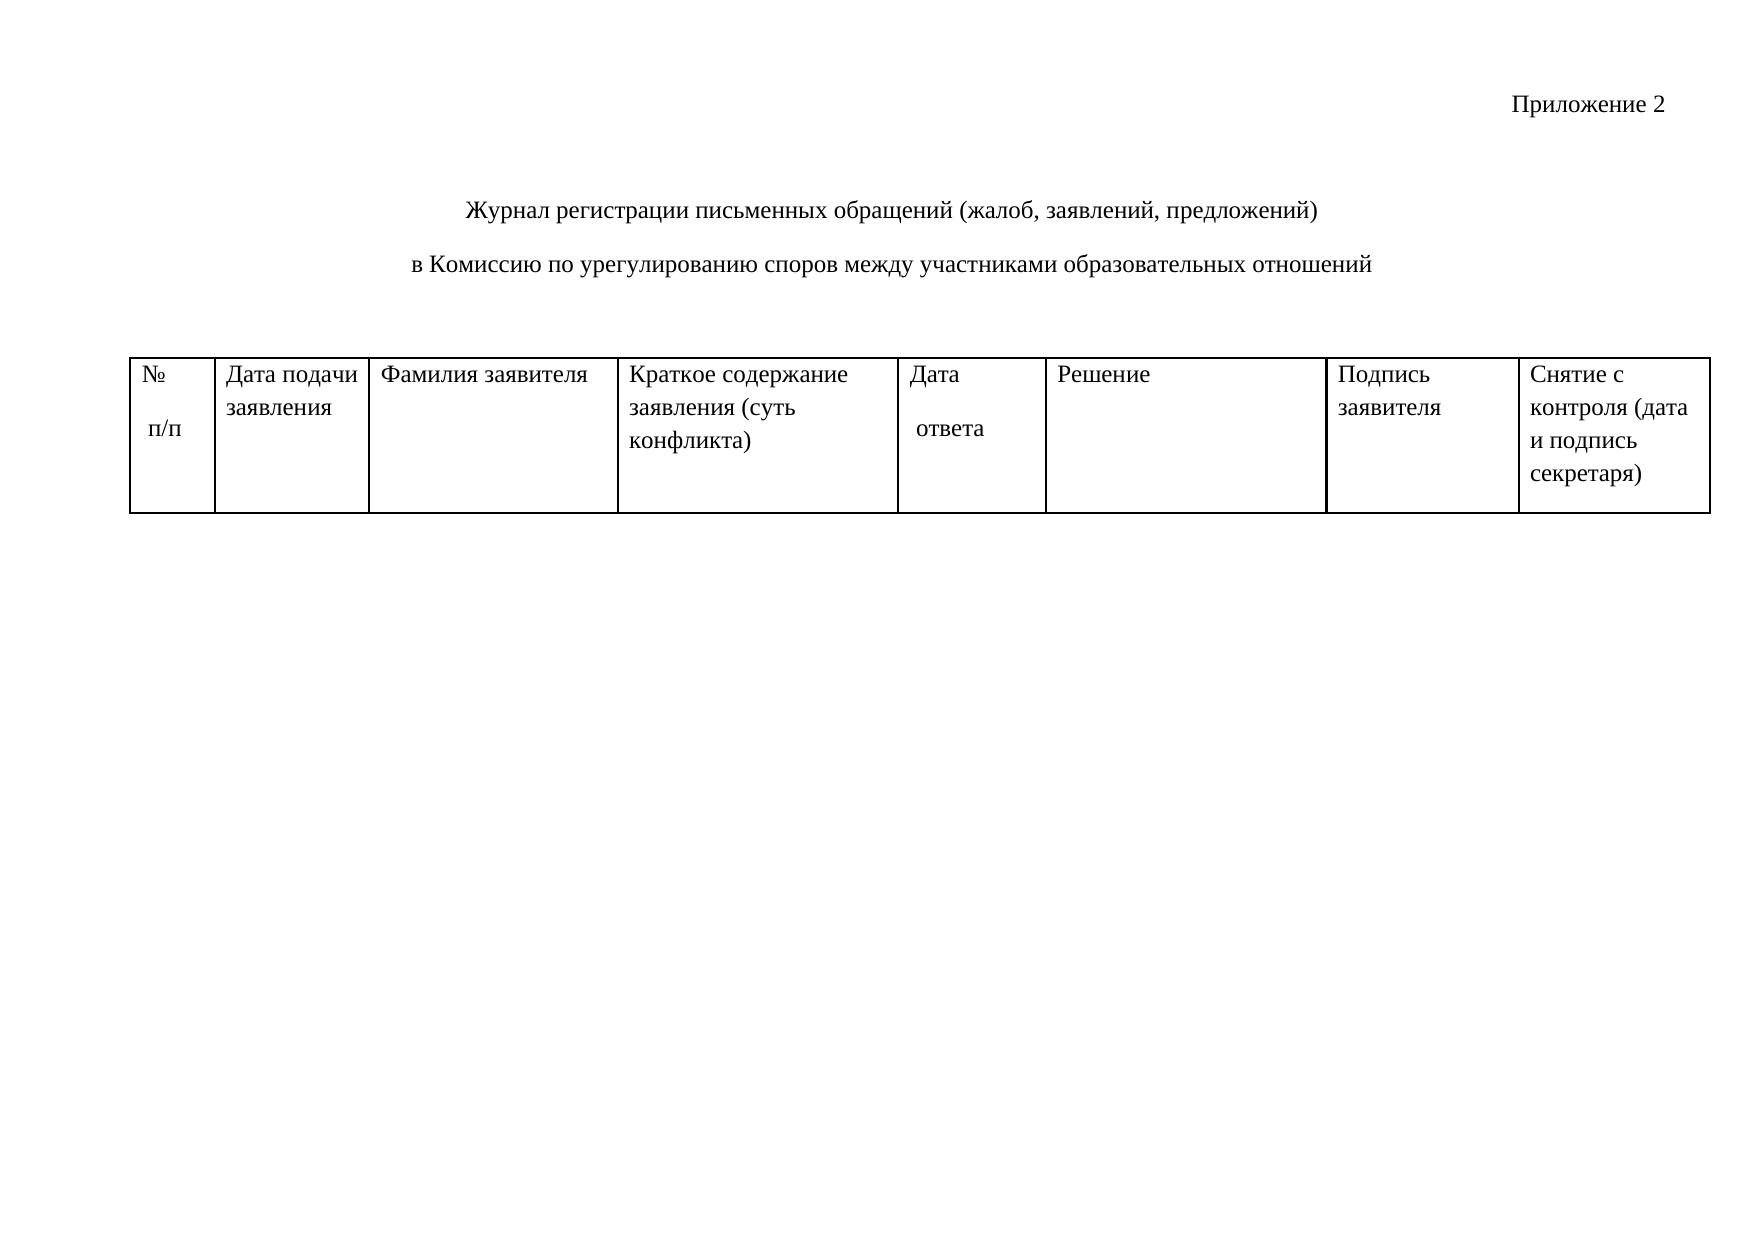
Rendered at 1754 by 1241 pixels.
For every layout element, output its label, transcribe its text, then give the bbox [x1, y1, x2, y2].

text в Комиссию по урегулированию споров между участниками образовательных отношений [118, 249, 1665, 278]
table_header Дата подачи заявления [216, 359, 368, 512]
table_header Дата ответа [899, 359, 1045, 512]
table_header Фамилия заявителя [370, 359, 617, 512]
table_header № п/п [131, 359, 214, 512]
table_header Снятие с контроля (дата и подпись секретаря) [1520, 359, 1709, 512]
text Журнал регистрации письменных обращений (жалоб, заявлений, предложений) [118, 196, 1665, 224]
table_header Решение [1047, 359, 1325, 512]
text Приложение 2 [118, 89, 1665, 117]
table_header Краткое содержание заявления (суть конфликта) [619, 359, 897, 512]
table_header Подпись заявителя [1328, 359, 1518, 512]
